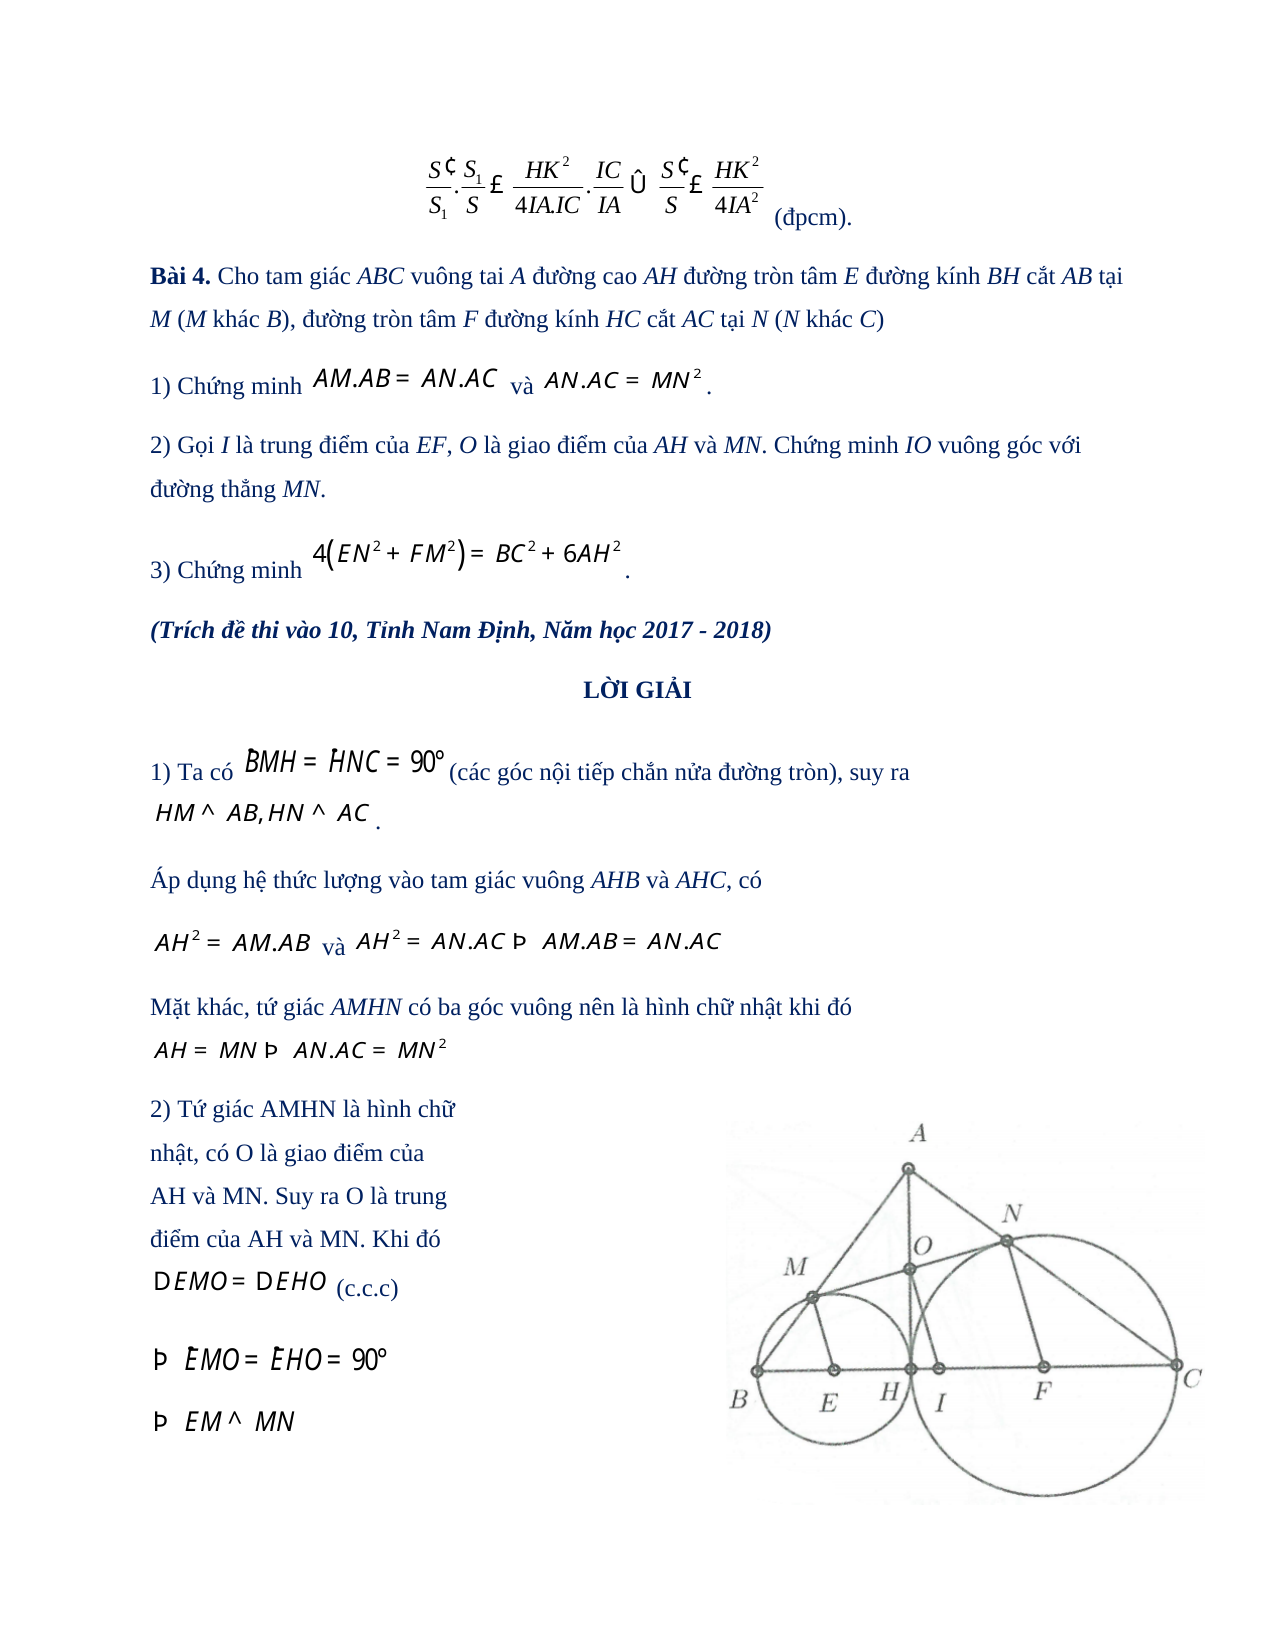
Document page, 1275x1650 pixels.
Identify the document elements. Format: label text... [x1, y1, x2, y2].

text (đpcm). [150, 150, 1125, 230]
text 3) Chứng minh . [150, 533, 1125, 584]
text và [150, 925, 1125, 961]
text (Trích đề thi vào 10, Tỉnh Nam Định, Năm học 2017 - 2018) [150, 615, 1125, 644]
text 2) Gọi I là trung điểm của EF, O là giao điểm của AH và MN. Chứng minh IO vuông góc với đường thẳng MN. [150, 431, 1125, 502]
text Bài 4. Cho tam giác ABC vuông tai A đường cao AH đường tròn tâm E đường kính BH cắt AB tại M (M khác B), đường tròn tâm F đường kính HC cắt AC tại N (N khác C) [150, 261, 1125, 333]
picture [725, 1121, 1205, 1505]
text Áp dụng hệ thức lượng vào tam giác vuông AHB và AHC, có [150, 866, 1125, 894]
text 1) Chứng minh và . [150, 364, 1125, 399]
text LỜI GIẢI [150, 675, 1125, 704]
text Mặt khác, tứ giác AMHN có ba góc vuông nên là hình chữ nhật khi đó [150, 992, 1125, 1064]
text 1) Ta có (các góc nội tiếp chắn nửa đường tròn), suy ra . [150, 735, 1125, 834]
text 2) Tứ giác AMHN là hình chữ nhật, có O là giao điểm của AH và MN. Suy ra O là trung điểm của AH và MN. Khi đó (c.c.c) [150, 1094, 461, 1302]
